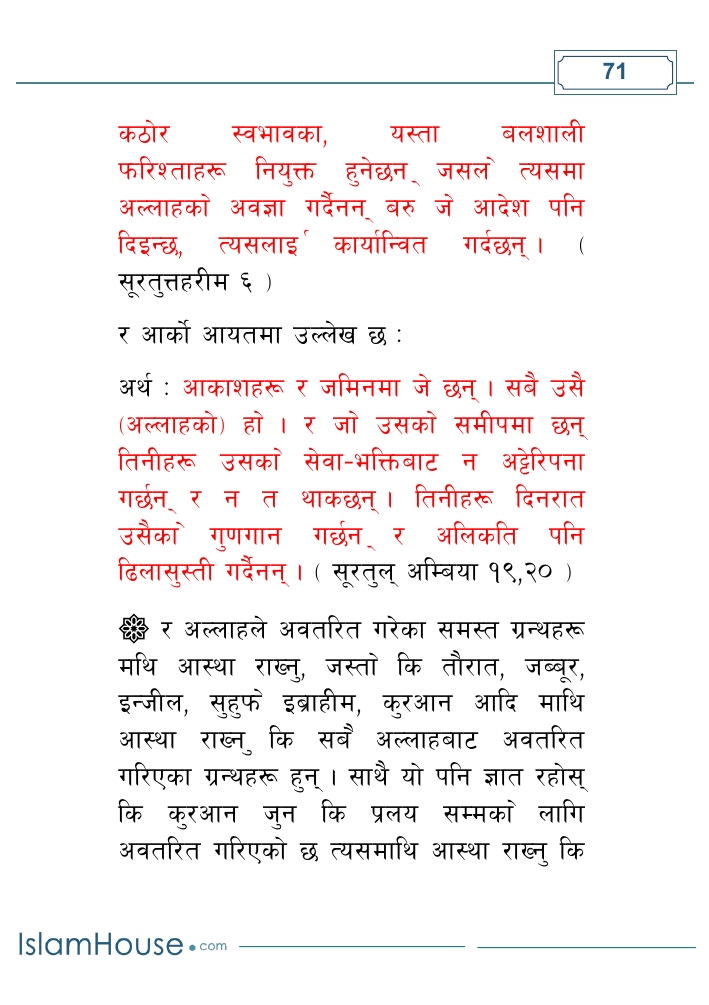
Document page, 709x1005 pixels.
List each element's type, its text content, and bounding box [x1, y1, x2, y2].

text / cfsf]{ cfotdf pNn]v 5 M [118, 319, 586, 353]
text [118, 609, 586, 868]
text cy{ M cfsfzx¿ / hldgdf h] 5g\ . ;a} p;} -cNnfxsf]_ xf] . / hf] p;sf] ;dLkdf 5g\ ltgLx¿ p;sf] ;]jf–elQmaf6 g c§]l/kgf u5{g\ / g t yfs5g\ . ltgLx¿ lbg/ft p;}sf] u'0fufg u5{g\ / clnslt klg l9nf;':tL ub}{gg\ . - ;"/t'n\ clDaof !(,@) _ [118, 372, 586, 590]
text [118, 118, 586, 299]
picture [471, 929, 697, 962]
picture [12, 928, 466, 961]
